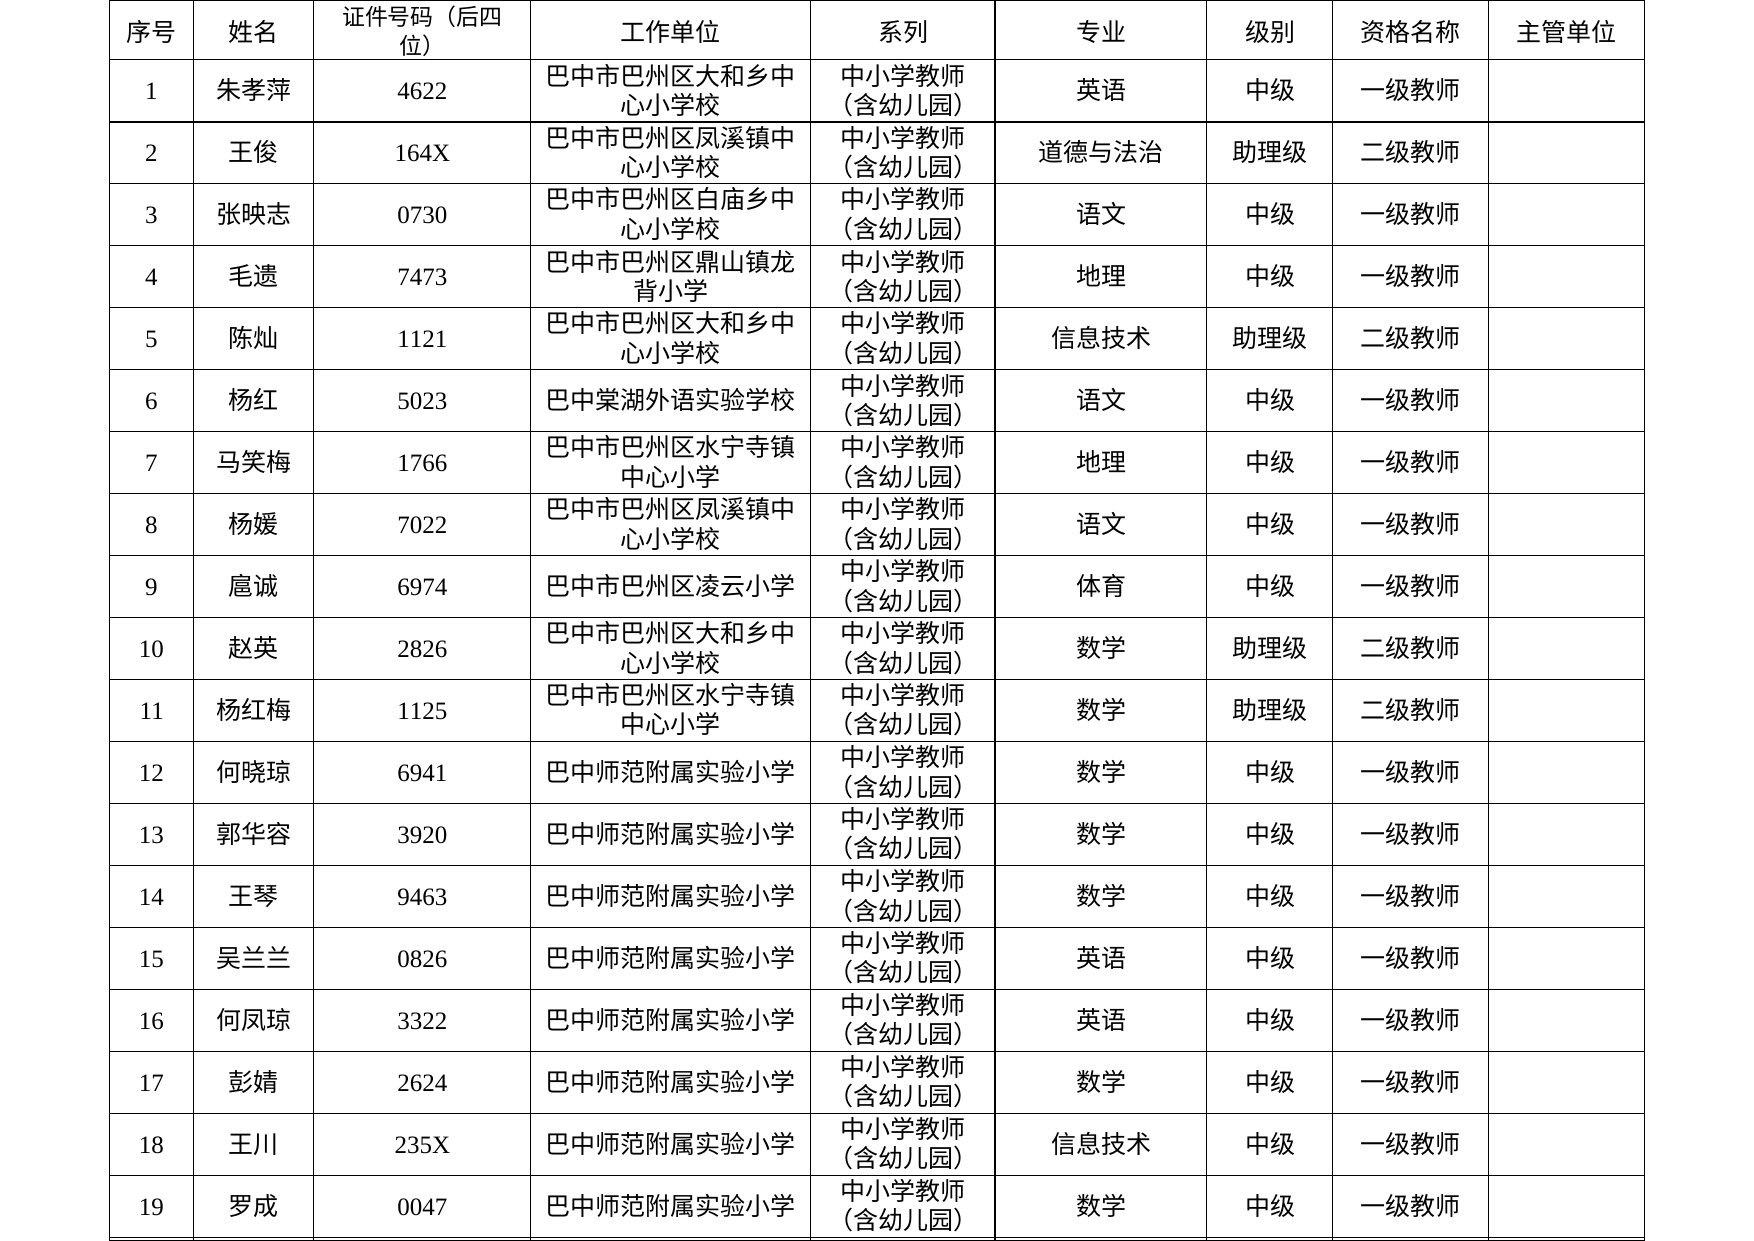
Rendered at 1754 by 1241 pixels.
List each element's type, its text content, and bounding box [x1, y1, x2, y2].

table_cell 中级 [1207, 246, 1332, 307]
table_cell 7022 [314, 494, 530, 555]
table_cell [1489, 370, 1644, 431]
table_cell 中小学教师（含幼儿园） [811, 742, 994, 803]
table_header 主管单位 [1489, 1, 1644, 59]
table_cell 巴中师范附属实验小学 [531, 928, 810, 989]
table_cell 中小学教师（含幼儿园） [811, 370, 994, 431]
table_cell 13 [110, 804, 193, 865]
table_cell 巴中市巴州区大和乡中心小学校 [531, 308, 810, 369]
table_cell 一级教师 [1333, 804, 1488, 865]
table_cell 中小学教师（含幼儿园） [811, 1052, 994, 1113]
table_cell 1125 [314, 680, 530, 741]
table_cell 巴中市巴州区白庙乡中心小学校 [531, 184, 810, 245]
table_cell 巴中师范附属实验小学 [531, 804, 810, 865]
table_cell 二级教师 [1333, 123, 1488, 183]
table_cell [1489, 494, 1644, 555]
table_cell 巴中师范附属实验小学 [531, 1176, 810, 1237]
table_cell 语文 [996, 370, 1206, 431]
table_cell 巴中市巴州区鼎山镇龙背小学 [531, 246, 810, 307]
table_cell 王俊 [194, 123, 313, 183]
table_cell 中级 [1207, 184, 1332, 245]
table_cell 中小学教师（含幼儿园） [811, 866, 994, 927]
table_cell 巴中棠湖外语实验学校 [531, 370, 810, 431]
table_cell 地理 [996, 246, 1206, 307]
table_cell 3322 [314, 990, 530, 1051]
table_cell 中小学教师（含幼儿园） [811, 928, 994, 989]
table_cell 0826 [314, 928, 530, 989]
table_cell 语文 [996, 184, 1206, 245]
table_cell 吴兰兰 [194, 928, 313, 989]
table_cell 道德与法治 [996, 123, 1206, 183]
table_cell [1489, 990, 1644, 1051]
table_cell [1489, 1176, 1644, 1237]
table_cell 中小学教师（含幼儿园） [811, 432, 994, 493]
table_cell 助理级 [1207, 680, 1332, 741]
table_cell 中级 [1207, 1176, 1332, 1237]
table_cell 中小学教师（含幼儿园） [811, 1114, 994, 1175]
table_cell 巴中师范附属实验小学 [531, 1114, 810, 1175]
table_cell 一级教师 [1333, 742, 1488, 803]
table_cell 巴中市巴州区凤溪镇中心小学校 [531, 123, 810, 183]
table_cell [1489, 556, 1644, 617]
table_cell 中级 [1207, 928, 1332, 989]
table_cell 助理级 [1207, 123, 1332, 183]
table_cell 二级教师 [1333, 308, 1488, 369]
table_cell 1 [110, 60, 193, 121]
table_cell 一级教师 [1333, 556, 1488, 617]
table_cell 0730 [314, 184, 530, 245]
table_cell 164X [314, 123, 530, 183]
table_cell 5023 [314, 370, 530, 431]
table_cell 中级 [1207, 1114, 1332, 1175]
table_cell 中级 [1207, 1052, 1332, 1113]
table_cell 中小学教师（含幼儿园） [811, 990, 994, 1051]
table_cell 中小学教师（含幼儿园） [811, 494, 994, 555]
table_cell 巴中市巴州区水宁寺镇中心小学 [531, 432, 810, 493]
table_cell 一级教师 [1333, 246, 1488, 307]
table_header 专业 [996, 1, 1206, 59]
table_cell 0047 [314, 1176, 530, 1237]
table_cell 地理 [996, 432, 1206, 493]
table_cell 12 [110, 742, 193, 803]
table_cell 1121 [314, 308, 530, 369]
table_cell 2 [110, 123, 193, 183]
table_cell [1489, 928, 1644, 989]
table_cell 英语 [996, 928, 1206, 989]
table_cell 数学 [996, 866, 1206, 927]
table_cell 王琴 [194, 866, 313, 927]
table_cell 中小学教师（含幼儿园） [811, 556, 994, 617]
table_cell 中小学教师（含幼儿园） [811, 123, 994, 183]
table_cell 一级教师 [1333, 928, 1488, 989]
table_cell 15 [110, 928, 193, 989]
table_cell 数学 [996, 742, 1206, 803]
table_cell 10 [110, 618, 193, 679]
table_cell 5 [110, 308, 193, 369]
table_cell 中级 [1207, 432, 1332, 493]
table_cell 体育 [996, 556, 1206, 617]
table_header 序号 [110, 1, 193, 59]
table_cell 8 [110, 494, 193, 555]
table_cell 数学 [996, 1176, 1206, 1237]
table_cell 14 [110, 866, 193, 927]
table_cell 一级教师 [1333, 370, 1488, 431]
table_cell 毛遗 [194, 246, 313, 307]
table_cell 7473 [314, 246, 530, 307]
table_cell 1766 [314, 432, 530, 493]
table_header 系列 [811, 1, 994, 59]
table_cell 英语 [996, 990, 1206, 1051]
table_cell [1489, 1052, 1644, 1113]
table_cell 马笑梅 [194, 432, 313, 493]
table_cell 中级 [1207, 494, 1332, 555]
table_cell [1489, 123, 1644, 183]
table_cell 中级 [1207, 742, 1332, 803]
table_header 级别 [1207, 1, 1332, 59]
table_cell 巴中师范附属实验小学 [531, 990, 810, 1051]
table_cell 巴中师范附属实验小学 [531, 1052, 810, 1113]
table_cell 3920 [314, 804, 530, 865]
table_cell 助理级 [1207, 308, 1332, 369]
table_cell 巴中市巴州区凌云小学 [531, 556, 810, 617]
table_cell 杨红 [194, 370, 313, 431]
table_cell [1489, 308, 1644, 369]
table_cell 扈诚 [194, 556, 313, 617]
table_cell 英语 [996, 60, 1206, 121]
table_cell 2826 [314, 618, 530, 679]
table_cell 一级教师 [1333, 866, 1488, 927]
table_cell 一级教师 [1333, 1114, 1488, 1175]
table_cell 彭婧 [194, 1052, 313, 1113]
table_cell 语文 [996, 494, 1206, 555]
table_cell 16 [110, 990, 193, 1051]
table_cell 235X [314, 1114, 530, 1175]
table_cell 巴中市巴州区大和乡中心小学校 [531, 618, 810, 679]
table_cell 中小学教师（含幼儿园） [811, 618, 994, 679]
table_cell 中小学教师（含幼儿园） [811, 246, 994, 307]
table_cell 一级教师 [1333, 60, 1488, 121]
table_cell 赵英 [194, 618, 313, 679]
table_cell 朱孝萍 [194, 60, 313, 121]
table_cell 中小学教师（含幼儿园） [811, 184, 994, 245]
table_cell 陈灿 [194, 308, 313, 369]
table_cell 6974 [314, 556, 530, 617]
table_cell 中级 [1207, 556, 1332, 617]
table_cell [1489, 618, 1644, 679]
table_cell 数学 [996, 618, 1206, 679]
table_cell 中级 [1207, 990, 1332, 1051]
table_cell [1489, 742, 1644, 803]
table_cell 二级教师 [1333, 618, 1488, 679]
table_cell 3 [110, 184, 193, 245]
table_cell 助理级 [1207, 618, 1332, 679]
table_cell [1489, 184, 1644, 245]
table_cell 中小学教师（含幼儿园） [811, 804, 994, 865]
table_cell 中级 [1207, 60, 1332, 121]
table_cell 一级教师 [1333, 990, 1488, 1051]
table_header 工作单位 [531, 1, 810, 59]
table_cell 杨红梅 [194, 680, 313, 741]
table_cell 杨媛 [194, 494, 313, 555]
table_cell 4 [110, 246, 193, 307]
table_cell 一级教师 [1333, 1052, 1488, 1113]
table_header 姓名 [194, 1, 313, 59]
table_cell [1489, 432, 1644, 493]
table_cell [1489, 804, 1644, 865]
table_cell 数学 [996, 680, 1206, 741]
table_cell 中小学教师（含幼儿园） [811, 1176, 994, 1237]
table_cell 中小学教师（含幼儿园） [811, 680, 994, 741]
table_cell 数学 [996, 804, 1206, 865]
table_cell [1489, 1114, 1644, 1175]
table_cell 6941 [314, 742, 530, 803]
table_cell 19 [110, 1176, 193, 1237]
table_cell [1489, 60, 1644, 121]
table_cell 中级 [1207, 804, 1332, 865]
table_cell [1489, 866, 1644, 927]
table_cell 巴中师范附属实验小学 [531, 742, 810, 803]
table_cell 18 [110, 1114, 193, 1175]
table_cell 信息技术 [996, 1114, 1206, 1175]
table_cell 信息技术 [996, 308, 1206, 369]
table_cell 张映志 [194, 184, 313, 245]
table_cell 数学 [996, 1052, 1206, 1113]
table_cell 巴中市巴州区凤溪镇中心小学校 [531, 494, 810, 555]
table_cell 巴中师范附属实验小学 [531, 866, 810, 927]
table_cell 何晓琼 [194, 742, 313, 803]
table_cell 一级教师 [1333, 494, 1488, 555]
table_cell 2624 [314, 1052, 530, 1113]
table_cell 郭华容 [194, 804, 313, 865]
table_cell 中小学教师（含幼儿园） [811, 60, 994, 121]
table_cell [1489, 680, 1644, 741]
table_cell 17 [110, 1052, 193, 1113]
table_cell 6 [110, 370, 193, 431]
table_cell 9 [110, 556, 193, 617]
table_cell 中级 [1207, 370, 1332, 431]
table_cell 巴中市巴州区水宁寺镇中心小学 [531, 680, 810, 741]
table_cell 王川 [194, 1114, 313, 1175]
table_cell 一级教师 [1333, 432, 1488, 493]
table_cell 罗成 [194, 1176, 313, 1237]
table_cell 7 [110, 432, 193, 493]
table_cell [1489, 246, 1644, 307]
table_cell 11 [110, 680, 193, 741]
table_cell 中小学教师（含幼儿园） [811, 308, 994, 369]
table_header 证件号码（后四位） [314, 1, 530, 59]
table_cell 4622 [314, 60, 530, 121]
table_cell 一级教师 [1333, 184, 1488, 245]
table_cell 中级 [1207, 866, 1332, 927]
table_cell 9463 [314, 866, 530, 927]
table_cell 二级教师 [1333, 680, 1488, 741]
table_cell 巴中市巴州区大和乡中心小学校 [531, 60, 810, 121]
table_cell 一级教师 [1333, 1176, 1488, 1237]
table_header 资格名称 [1333, 1, 1488, 59]
table_cell 何凤琼 [194, 990, 313, 1051]
